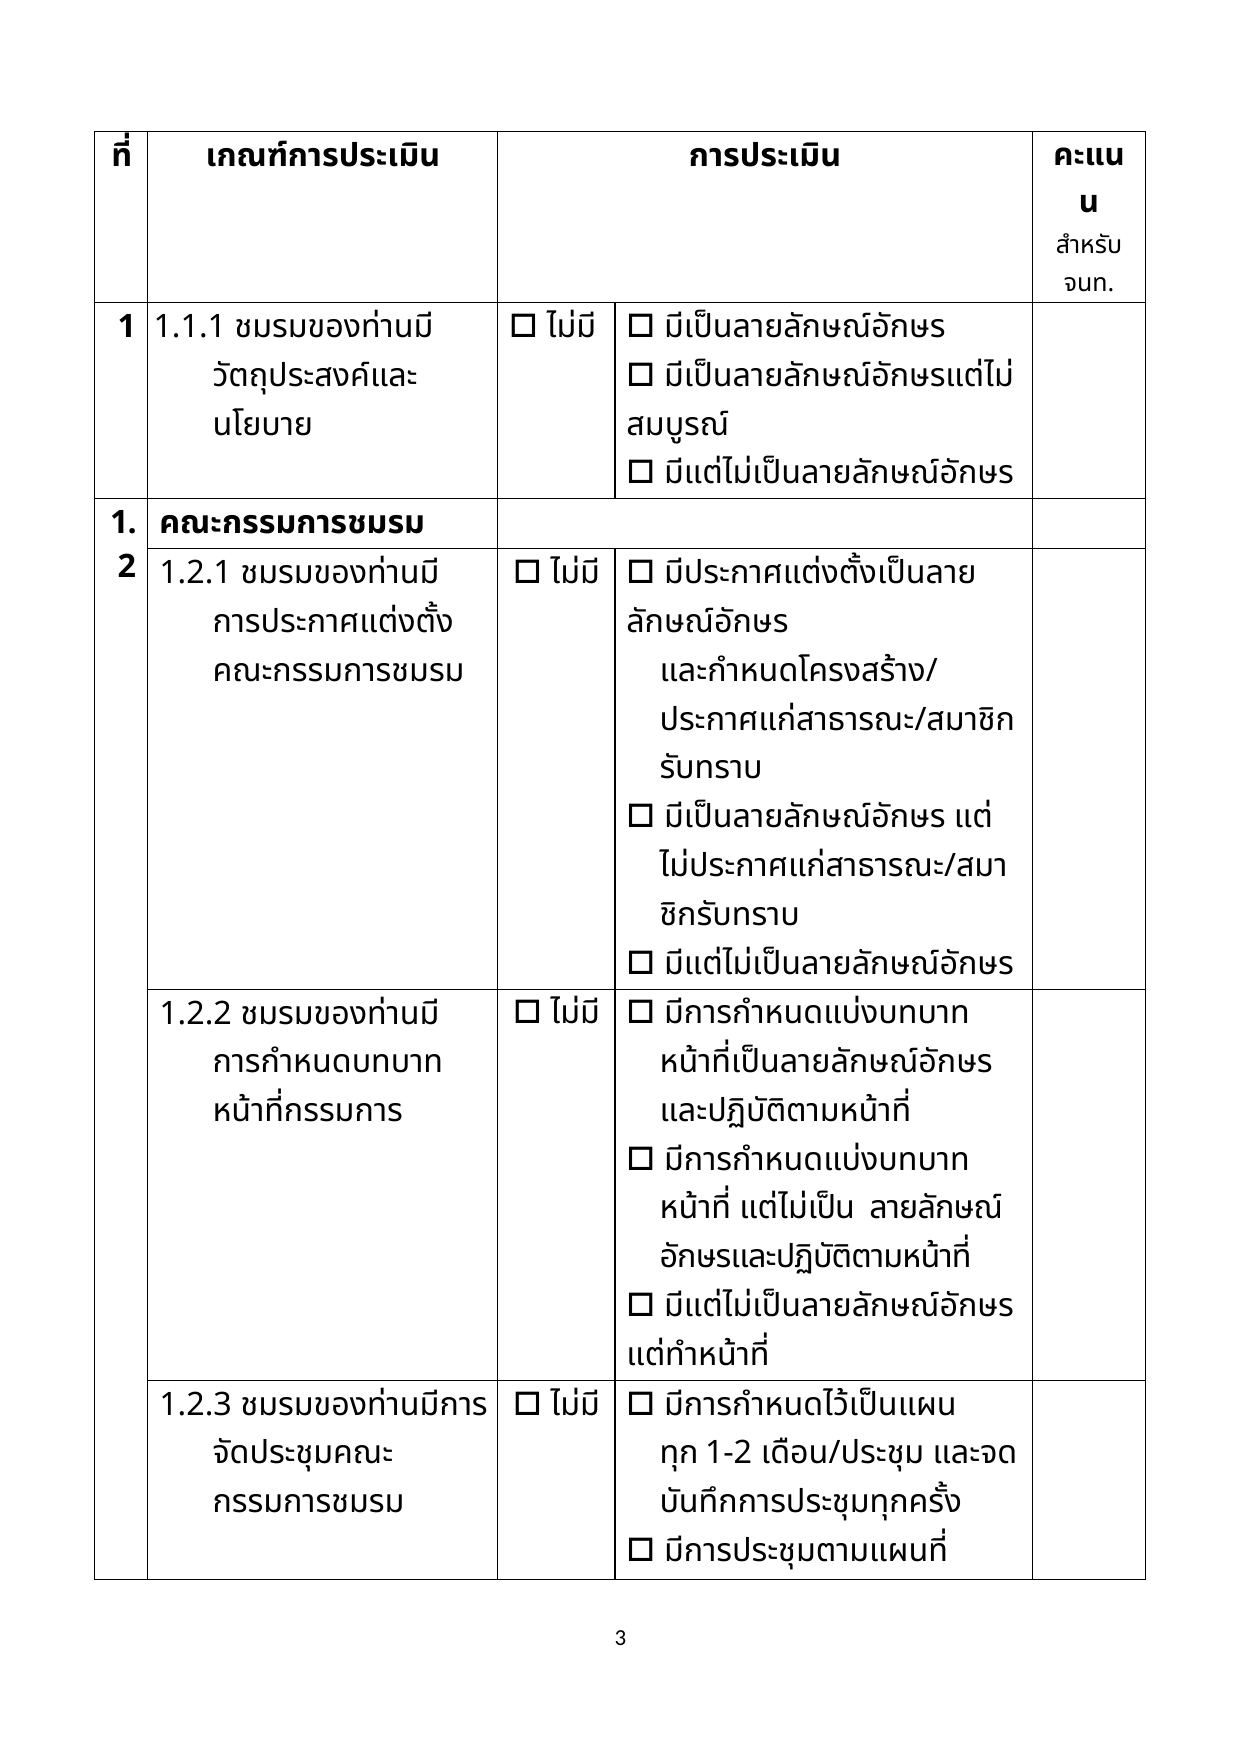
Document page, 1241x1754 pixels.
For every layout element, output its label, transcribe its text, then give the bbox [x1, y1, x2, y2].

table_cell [616, 1381, 1032, 1579]
table_cell [1033, 499, 1145, 548]
table_cell คณะกรรมการชมรม [148, 499, 497, 548]
table_cell ไม่มี [498, 303, 614, 498]
table_cell 1.2.2 ชมรมของท่านมีการกำหนดบทบาทหน้าที่กรรมการ [148, 990, 497, 1379]
table_cell [1033, 990, 1145, 1379]
table_cell ไม่มี [498, 1381, 614, 1579]
table_cell มีเป็นลายลักษณ์อักษร มีเป็นลายลักษณ์อักษรแต่ไม่สมบูรณ์ มีแต่ไม่เป็นลายลักษณ์อักษร [616, 303, 1032, 498]
table_cell [1033, 1381, 1145, 1579]
table_header ที่ [95, 132, 147, 302]
table_cell 1.2 [95, 499, 147, 1579]
table_cell 1.2.1 ชมรมของท่านมีการประกาศแต่งตั้งคณะกรรมการชมรม [148, 549, 497, 988]
table_cell มีประกาศแต่งตั้งเป็นลายลักษณ์อักษร และกำหนดโครงสร้าง/ประกาศแก่สาธารณะ/สมาชิกรับทราบ มีเป็นลายลักษณ์อักษร แต่ไม่ประกาศแก่สาธารณะ/สมาชิกรับทราบ มีแต่ไม่เป็นลายลักษณ์อักษร [616, 549, 1032, 988]
table_header เกณฑ์การประเมิน [148, 132, 497, 302]
table_cell ไม่มี [498, 990, 614, 1379]
table_cell 1.1.1 ชมรมของท่านมีวัตถุประสงค์และนโยบาย [148, 303, 497, 498]
table_cell ไม่มี [498, 549, 614, 988]
table_cell [1033, 549, 1145, 988]
table_cell [1033, 303, 1145, 498]
table_header คะแนน สำหรับ จนท. [1033, 132, 1145, 302]
table_cell มีการกำหนดแบ่งบทบาทหน้าที่เป็นลายลักษณ์อักษรและปฏิบัติตามหน้าที่ มีการกำหนดแบ่งบทบาทหน้าที่ แต่ไม่เป็น ลายลักษณ์อักษรและปฏิบัติตามหน้าที่ มีแต่ไม่เป็นลายลักษณ์อักษร แต่ทำหน้าที่ [616, 990, 1032, 1379]
table_header การประเมิน [498, 132, 1032, 302]
table_cell [498, 499, 1032, 548]
table_cell 1.1 [95, 303, 147, 498]
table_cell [148, 1381, 497, 1579]
